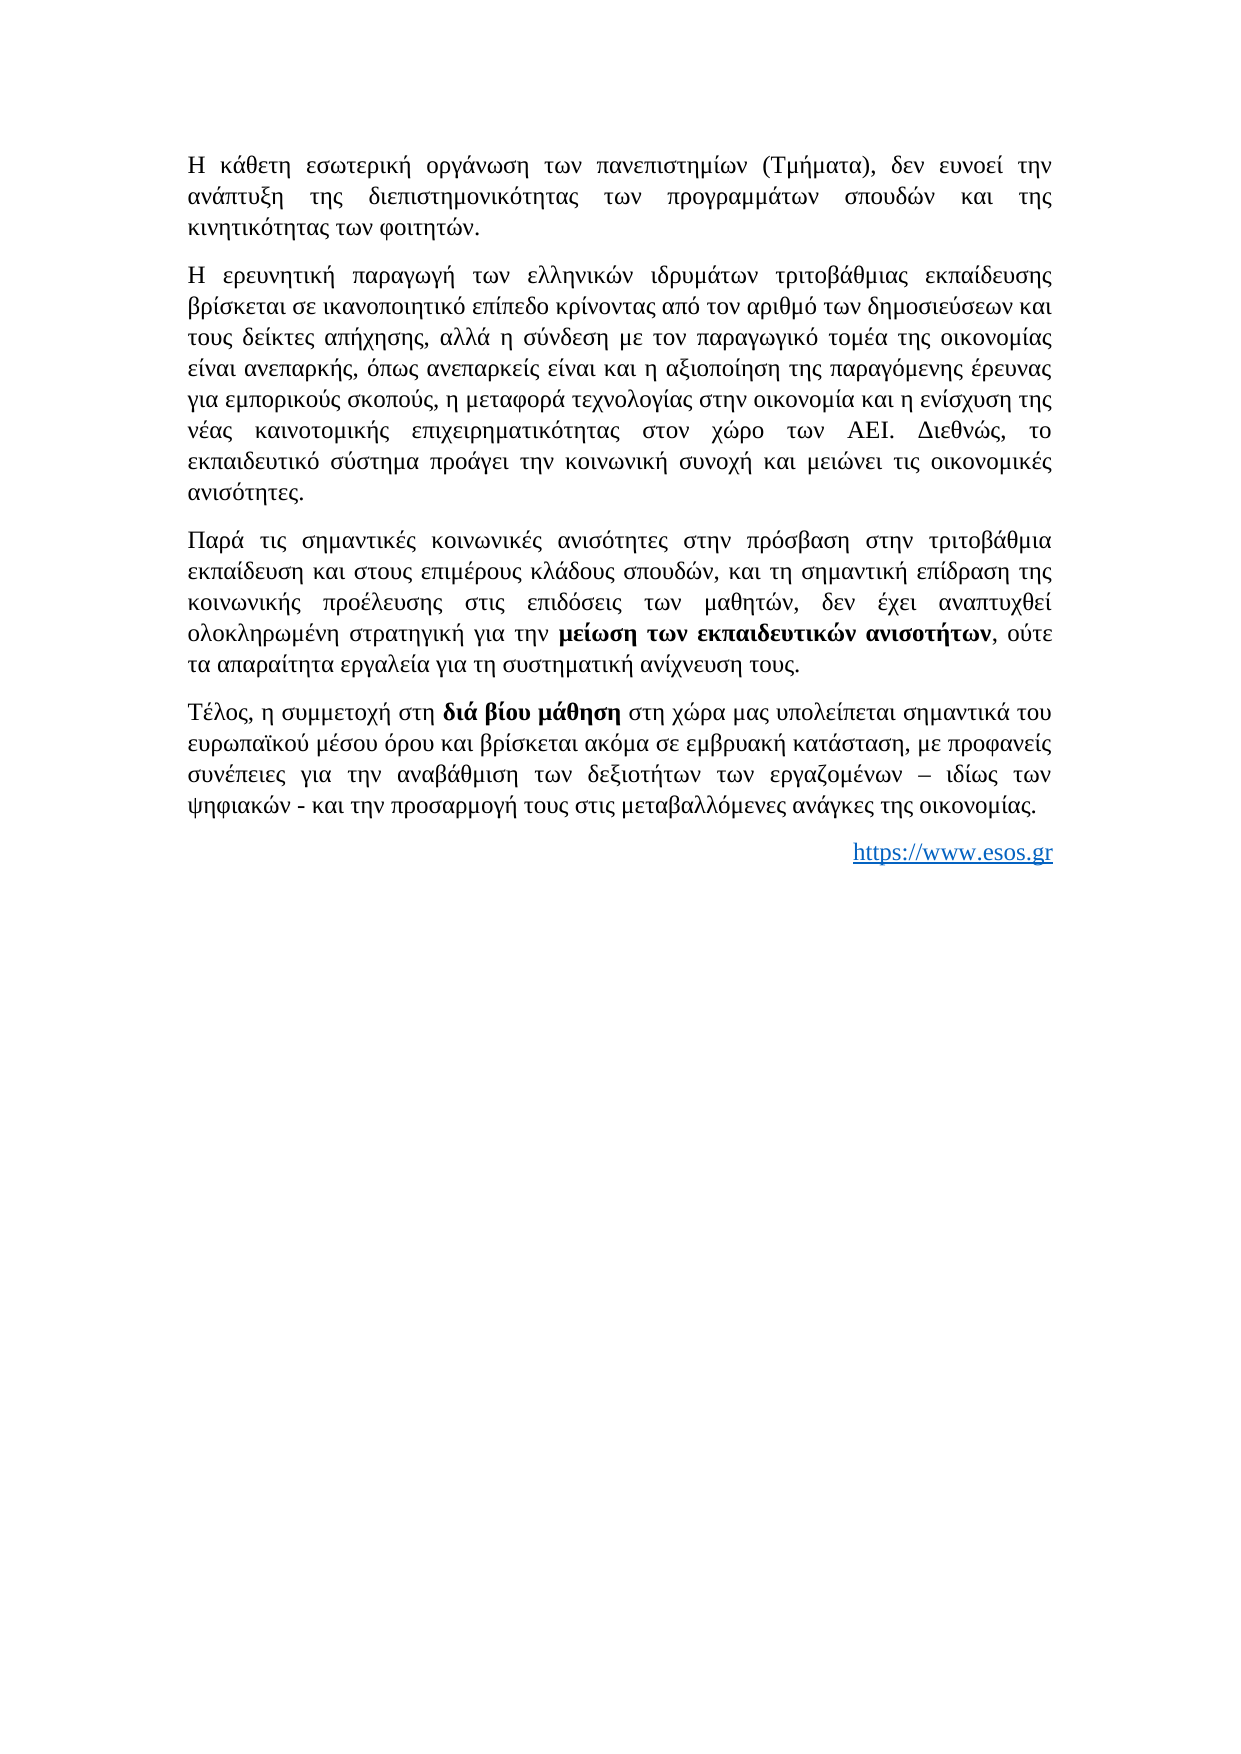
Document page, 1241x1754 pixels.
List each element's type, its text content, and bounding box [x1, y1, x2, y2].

text https://www.esos.gr [187, 837, 1053, 866]
text Τέλος, η συμμετοχή στη διά βίου μάθηση στη χώρα μας υπολείπεται σημαντικά του ευρωπαϊκού μέσου όρου και βρίσκεται ακόμα σε εμβρυακή κατάσταση, με προφανείς συνέπειες για την αναβάθμιση των δεξιοτήτων των εργαζομένων – ιδίως των ψηφιακών - και την προσαρμογή τους στις μεταβαλλόμενες ανάγκες της οικονομίας. [187, 697, 1053, 818]
text Η κάθετη εσωτερική οργάνωση των πανεπιστημίων (Τμήματα), δεν ευνοεί την ανάπτυξη της διεπιστημονικότητας των προγραμμάτων σπουδών και της κινητικότητας των φοιτητών. [187, 150, 1053, 241]
text Η ερευνητική παραγωγή των ελληνικών ιδρυμάτων τριτοβάθμιας εκπαίδευσης βρίσκεται σε ικανοποιητικό επίπεδο κρίνοντας από τον αριθμό των δημοσιεύσεων και τους δείκτες απήχησης, αλλά η σύνδεση με τον παραγωγικό τομέα της οικονομίας είναι ανεπαρκής, όπως ανεπαρκείς είναι και η αξιοποίηση της παραγόμενης έρευνας για εμπορικούς σκοπούς, η μεταφορά τεχνολογίας στην οικονομία και η ενίσχυση της νέας καινοτομικής επιχειρηματικότητας στον χώρο των ΑΕΙ. Διεθνώς, το εκπαιδευτικό σύστημα προάγει την κοινωνική συνοχή και μειώνει τις οικονομικές ανισότητες. [187, 260, 1053, 506]
text Παρά τις σημαντικές κοινωνικές ανισότητες στην πρόσβαση στην τριτοβάθμια εκπαίδευση και στους επιμέρους κλάδους σπουδών, και τη σημαντική επίδραση της κοινωνικής προέλευσης στις επιδόσεις των μαθητών, δεν έχει αναπτυχθεί ολοκληρωμένη στρατηγική για την μείωση των εκπαιδευτικών ανισοτήτων, ούτε τα απαραίτητα εργαλεία για τη συστηματική ανίχνευση τους. [187, 525, 1053, 678]
